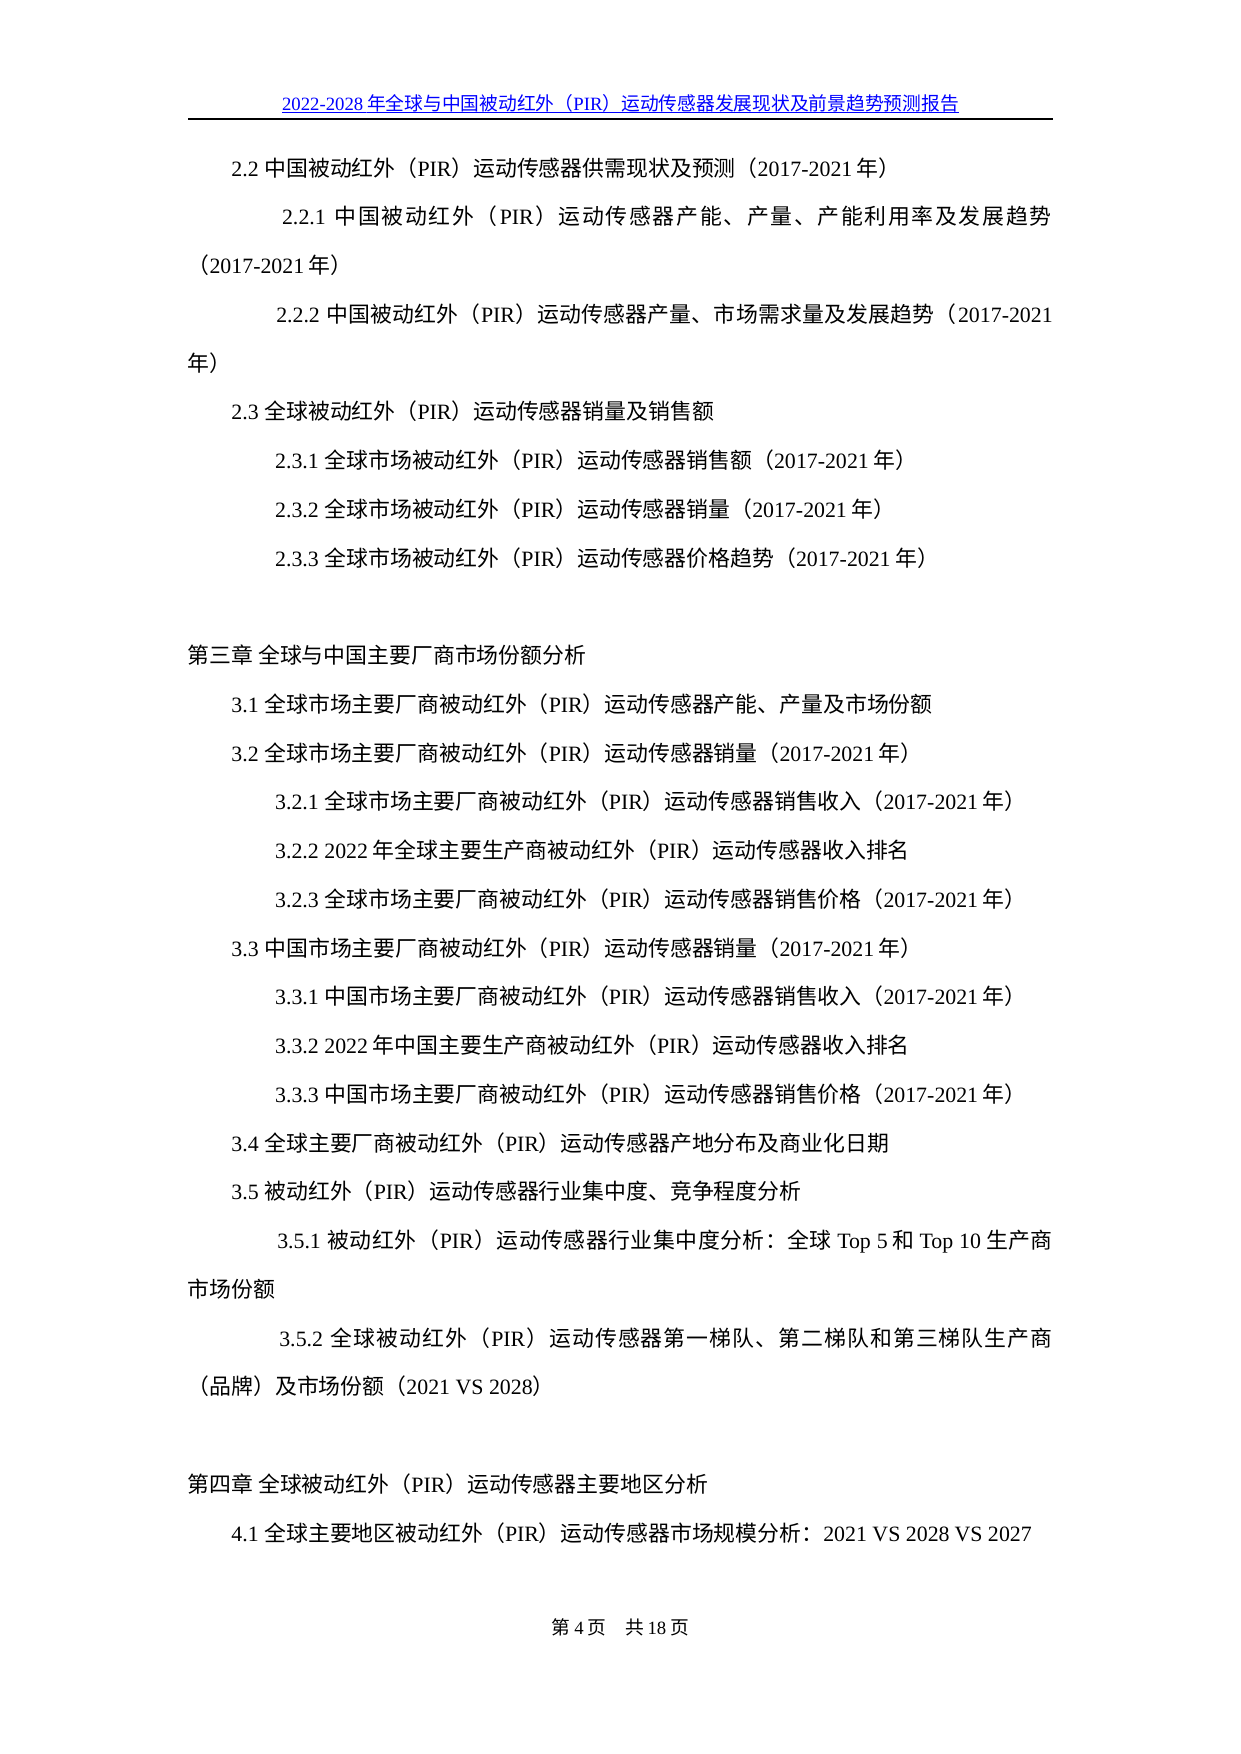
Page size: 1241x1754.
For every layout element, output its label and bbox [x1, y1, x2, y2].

text [187, 150, 1053, 1548]
